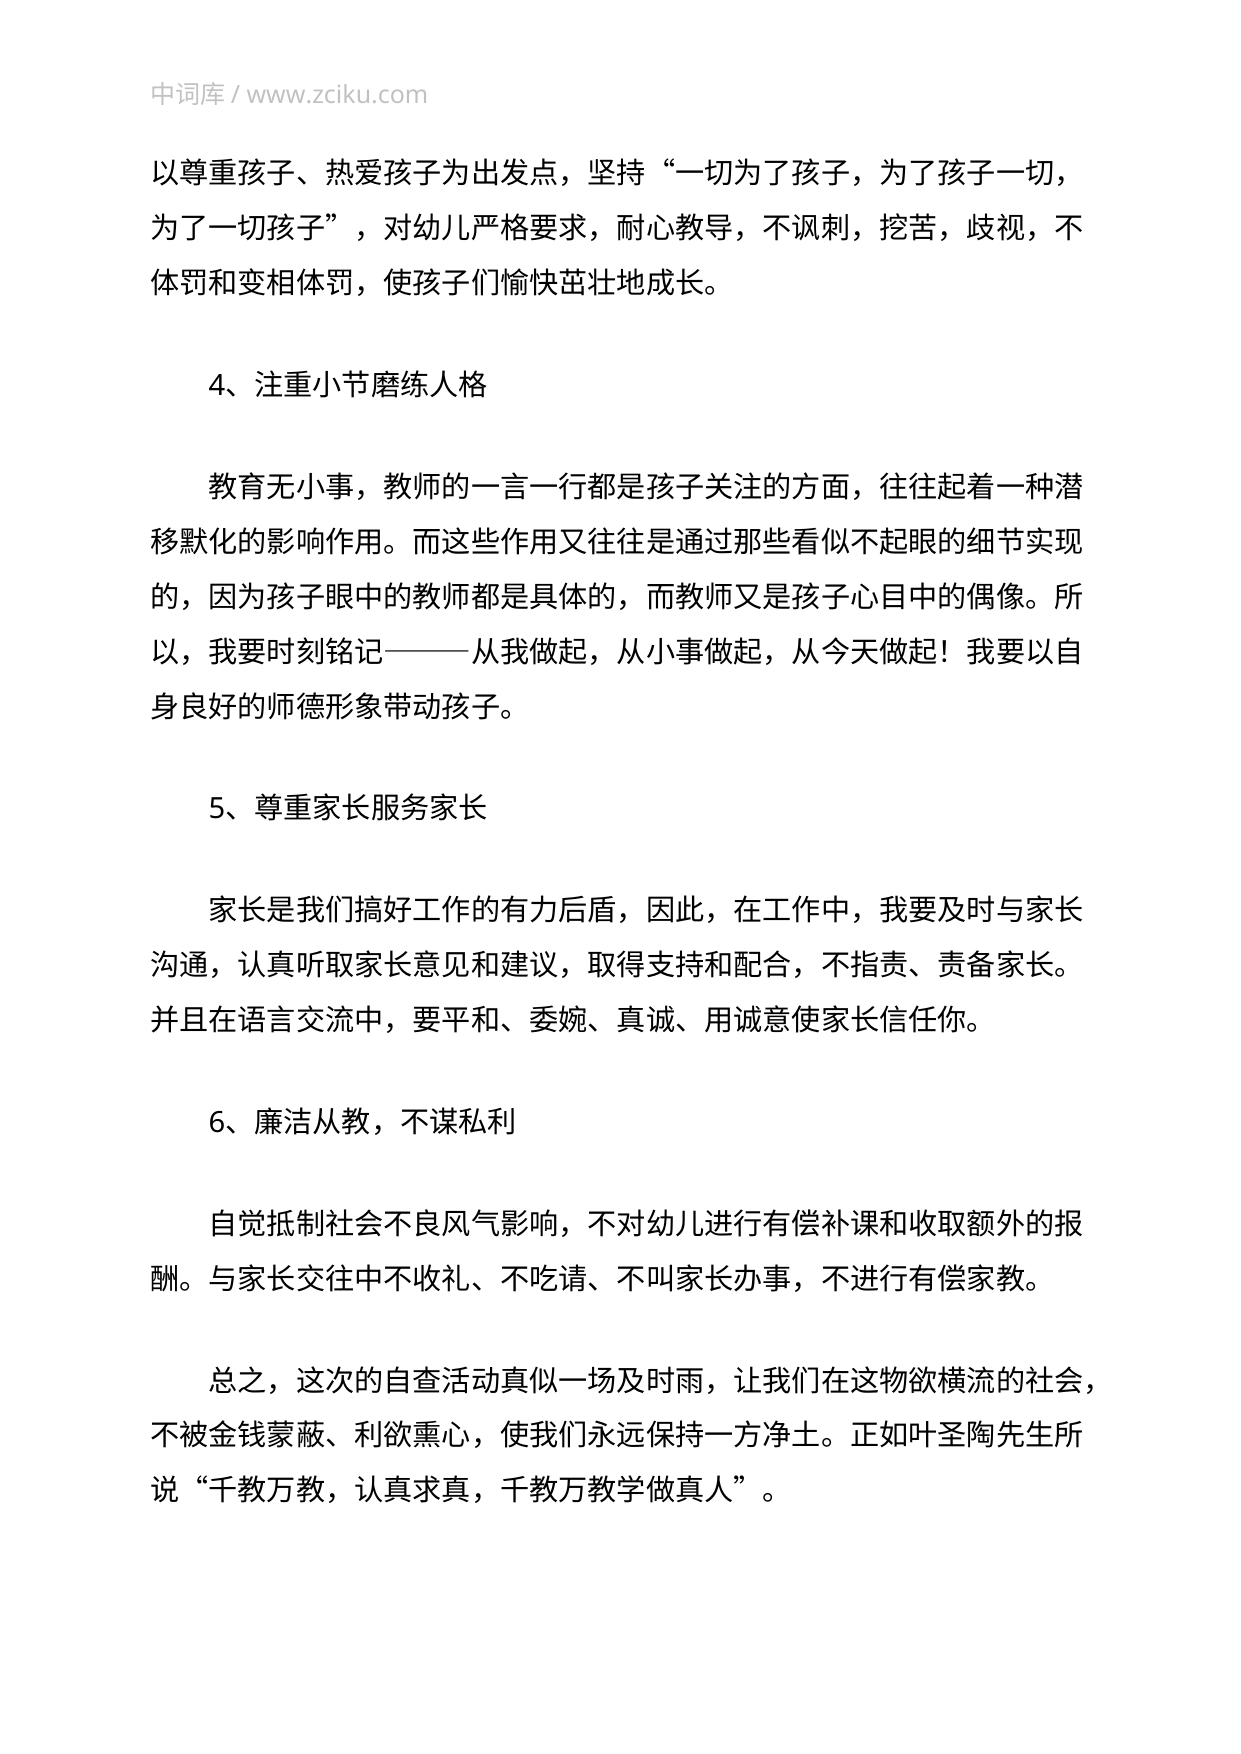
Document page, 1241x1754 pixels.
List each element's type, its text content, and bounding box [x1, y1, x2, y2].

text 5、尊重家长服务家长 [150, 785, 1090, 827]
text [150, 150, 1090, 302]
text 总之，这次的自查活动真似一场及时雨，让我们在这物欲横流的社会，不被金钱蒙蔽、利欲熏心，使我们永远保持一方净土。正如叶圣陶先生所说“千教万教，认真求真，千教万教学做真人”。 [150, 1357, 1090, 1509]
text 自觉抵制社会不良风气影响，不对幼儿进行有偿补课和收取额外的报酬。与家长交往中不收礼、不吃请、不叫家长办事，不进行有偿家教。 [150, 1200, 1090, 1298]
text 4、注重小节磨练人格 [150, 362, 1090, 404]
text 6、廉洁从教，不谋私利 [150, 1098, 1090, 1141]
text 教育无小事，教师的一言一行都是孩子关注的方面，往往起着一种潜移默化的影响作用。而这些作用又往往是通过那些看似不起眼的细节实现的，因为孩子眼中的教师都是具体的，而教师又是孩子心目中的偶像。所以，我要时刻铭记———从我做起，从小事做起，从今天做起！我要以自身良好的师德形象带动孩子。 [150, 463, 1090, 725]
text 家长是我们搞好工作的有力后盾，因此，在工作中，我要及时与家长沟通，认真听取家长意见和建议，取得支持和配合，不指责、责备家长。并且在语言交流中，要平和、委婉、真诚、用诚意使家长信任你。 [150, 887, 1090, 1039]
